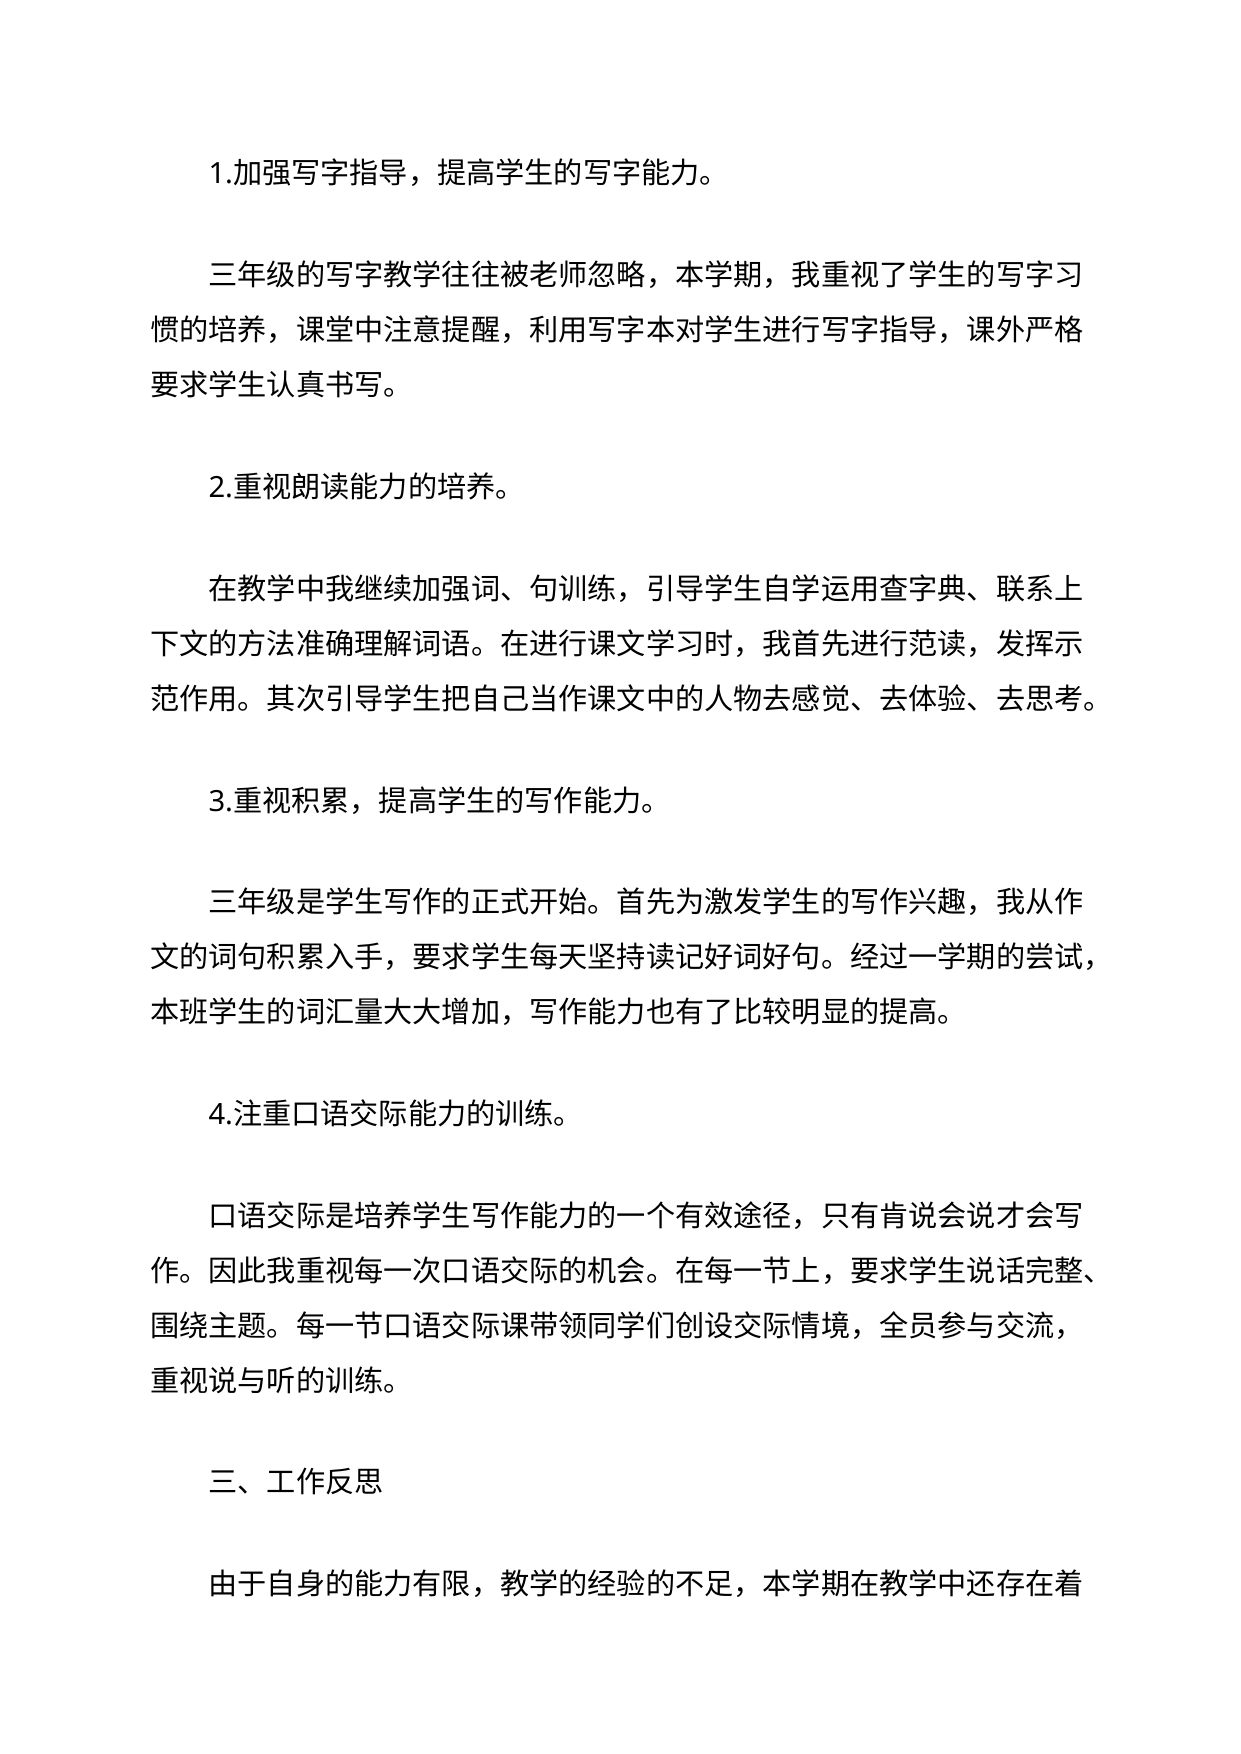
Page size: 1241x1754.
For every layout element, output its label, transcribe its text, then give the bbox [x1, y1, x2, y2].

text 三、工作反思 [150, 1459, 1090, 1501]
text 三年级的写字教学往往被老师忽略，本学期，我重视了学生的写字习惯的培养，课堂中注意提醒，利用写字本对学生进行写字指导，课外严格要求学生认真书写。 [150, 252, 1090, 404]
text 4.注重口语交际能力的训练。 [150, 1091, 1090, 1133]
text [150, 1561, 1090, 1603]
text 在教学中我继续加强词、句训练，引导学生自学运用查字典、联系上下文的方法准确理解词语。在进行课文学习时，我首先进行范读，发挥示范作用。其次引导学生把自己当作课文中的人物去感觉、去体验、去思考。 [150, 566, 1090, 718]
text 口语交际是培养学生写作能力的一个有效途径，只有肯说会说才会写作。因此我重视每一次口语交际的机会。在每一节上，要求学生说话完整、围绕主题。每一节口语交际课带领同学们创设交际情境，全员参与交流，重视说与听的训练。 [150, 1193, 1090, 1399]
text 3.重视积累，提高学生的写作能力。 [150, 777, 1090, 819]
text 三年级是学生写作的正式开始。首先为激发学生的写作兴趣，我从作文的词句积累入手，要求学生每天坚持读记好词好句。经过一学期的尝试，本班学生的词汇量大大增加，写作能力也有了比较明显的提高。 [150, 879, 1090, 1031]
text 2.重视朗读能力的培养。 [150, 463, 1090, 506]
text 1.加强写字指导，提高学生的写字能力。 [150, 150, 1090, 192]
